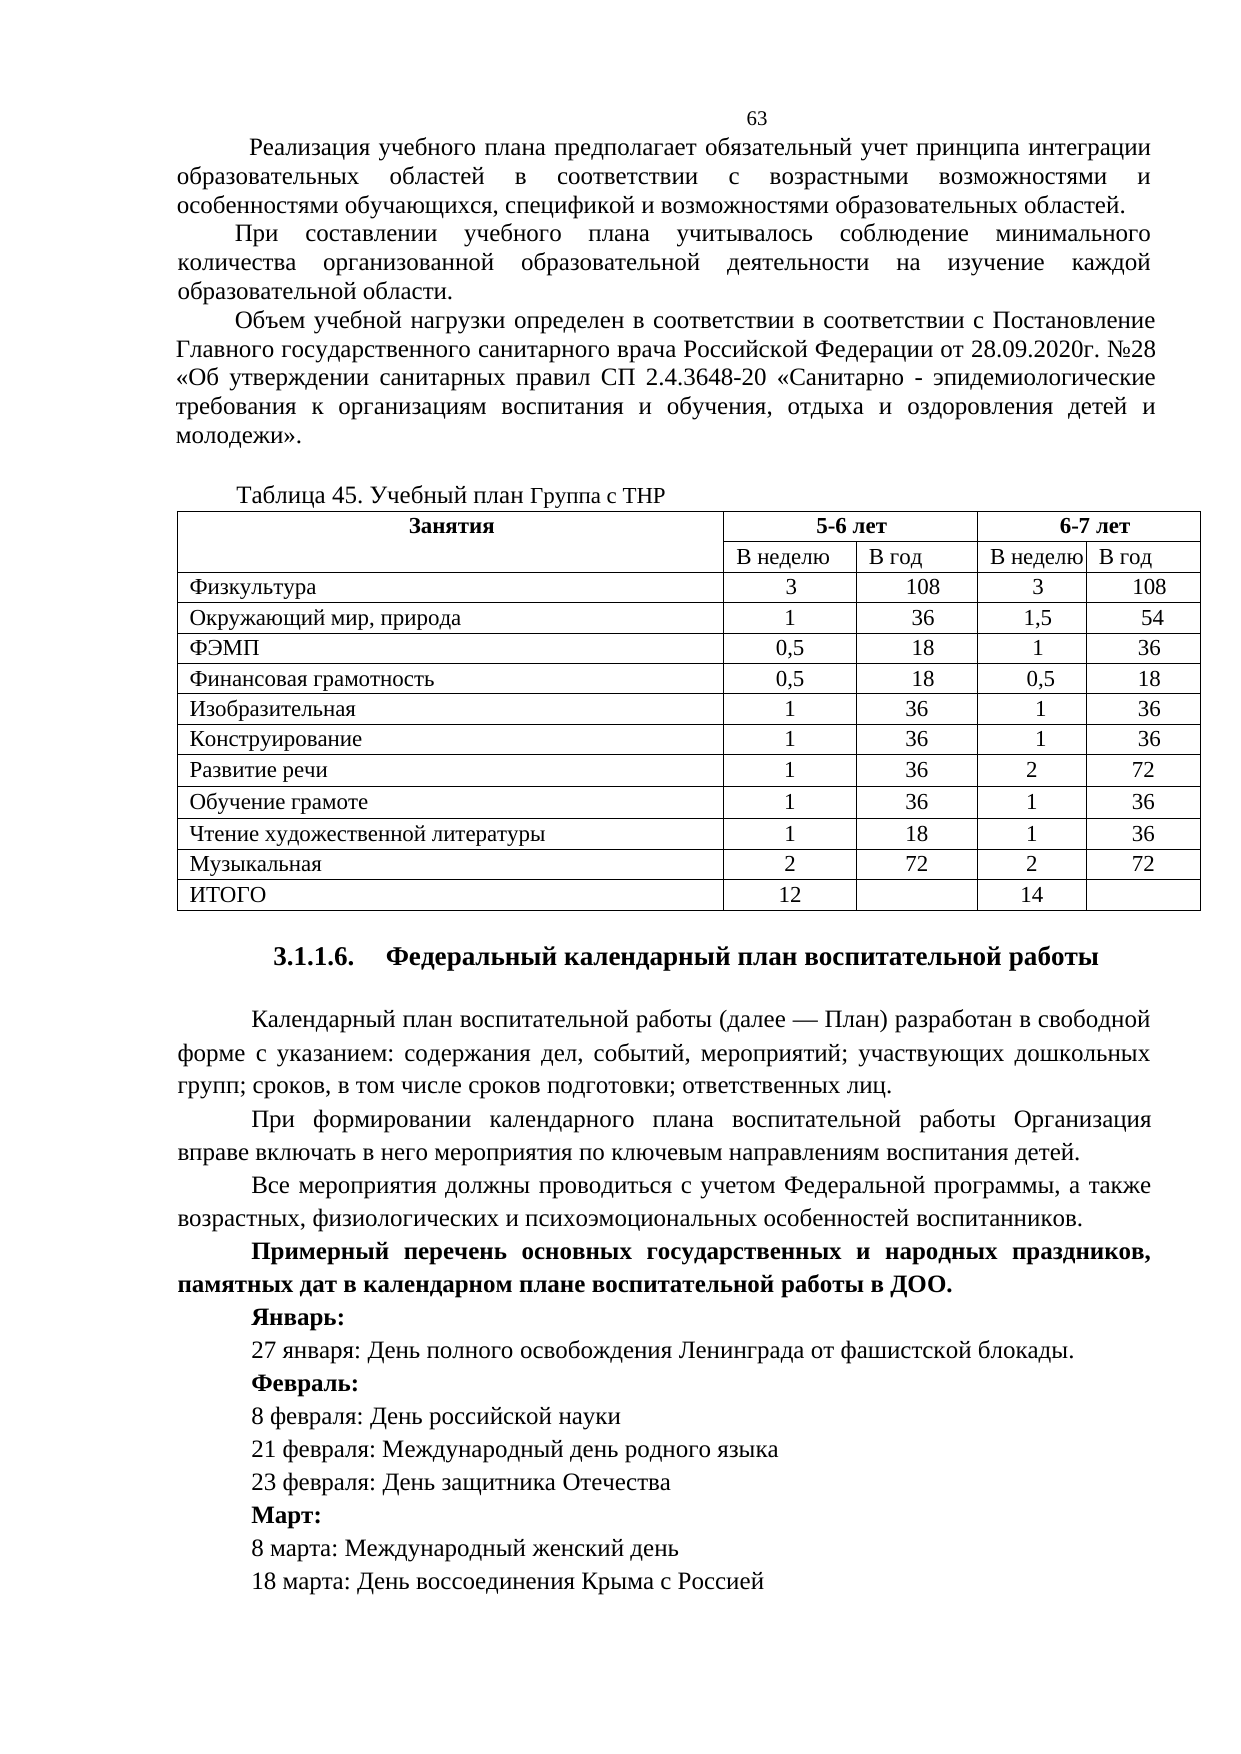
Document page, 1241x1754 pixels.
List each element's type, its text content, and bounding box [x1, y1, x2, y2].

table_cell В неделю [724, 542, 856, 572]
table_cell 1 [978, 819, 1086, 849]
table_cell Музыкальная [178, 850, 723, 879]
table_cell 0,5 [978, 664, 1086, 693]
table_cell [857, 880, 977, 909]
table_cell 12 [724, 880, 856, 909]
table_cell 108 [857, 573, 977, 602]
text 8 февраля: День российской науки [177, 1401, 1152, 1429]
table_cell 1 [978, 725, 1086, 754]
text Реализация учебного плана предполагает обязательный учет принципа интеграции образовательных областей в соответствии с возрастными возможностями и особенностями обучающихся, спецификой и возможностями образовательных областей. [177, 132, 1152, 218]
text Календарный план воспитательной работы (далее — План) разработан в свободной форме с указанием: содержания дел, событий, мероприятий; участвующих дошкольных групп; сроков, в том числе сроков подготовки; ответственных лиц. [177, 1004, 1152, 1099]
table_cell 36 [1087, 634, 1200, 663]
table_header 6-7 лет [978, 512, 1200, 541]
table_cell 2 [978, 755, 1086, 786]
table_cell 36 [857, 755, 977, 786]
text Март: [177, 1500, 1152, 1529]
table_cell 36 [1087, 725, 1200, 754]
table_cell 1 [978, 634, 1086, 663]
table_header 5-6 лет [724, 512, 977, 541]
table_cell 0,5 [724, 664, 856, 693]
table_cell 3 [724, 573, 856, 602]
table_cell 1 [724, 787, 856, 818]
table_cell В год [1087, 542, 1200, 572]
table_cell В неделю [978, 542, 1086, 572]
table_cell Развитие речи [178, 755, 723, 786]
table_cell [1087, 880, 1200, 909]
text 23 февраля: День защитника Отечества [177, 1467, 1152, 1496]
text При составлении учебного плана учитывалось соблюдение минимального количества организованной образовательной деятельности на изучение каждой образовательной области. [177, 218, 1152, 305]
table_cell 18 [857, 634, 977, 663]
text 18 марта: День воссоединения Крыма с Россией [177, 1566, 1152, 1595]
table_cell 72 [1087, 850, 1200, 879]
table_cell 36 [857, 694, 977, 724]
table_cell 36 [857, 603, 977, 632]
table_cell 1 [978, 787, 1086, 818]
table_cell 1 [724, 603, 856, 632]
table_cell 72 [1087, 755, 1200, 786]
table_cell 108 [1087, 573, 1200, 602]
table_cell 36 [1087, 819, 1200, 849]
table_cell 2 [978, 850, 1086, 879]
text 27 января: День полного освобождения Ленинграда от фашистской блокады. [177, 1335, 1152, 1363]
text 8 марта: Международный женский день [177, 1533, 1152, 1562]
table_cell 36 [1087, 694, 1200, 724]
table_cell 18 [857, 664, 977, 693]
table_cell 0,5 [724, 634, 856, 663]
table_cell Обучение грамоте [178, 787, 723, 818]
table_cell 36 [857, 725, 977, 754]
table_cell 1 [724, 819, 856, 849]
table_cell В год [857, 542, 977, 572]
table_cell 14 [978, 880, 1086, 909]
text При формировании календарного плана воспитательной работы Организация вправе включать в него мероприятия по ключевым направлениям воспитания детей. [177, 1104, 1152, 1165]
text Таблица 45. Учебный план Группа с ТНР [236, 480, 1152, 508]
text Все мероприятия должны проводиться с учетом Федеральной программы, а также возрастных, физиологических и психоэмоциональных особенностей воспитанников. [177, 1170, 1152, 1231]
table_cell 72 [857, 850, 977, 879]
table_cell 18 [857, 819, 977, 849]
table_cell 1 [724, 755, 856, 786]
table_cell 36 [857, 787, 977, 818]
table_cell Финансовая грамотность [178, 664, 723, 693]
table_cell 36 [1087, 787, 1200, 818]
text 21 февраля: Международный день родного языка [177, 1434, 1152, 1463]
table_cell ИТОГО [178, 880, 723, 909]
table_cell 18 [1087, 664, 1200, 693]
text Январь: [177, 1302, 1152, 1331]
table_cell 3 [978, 573, 1086, 602]
table_cell ФЭМП [178, 634, 723, 663]
text Февраль: [177, 1368, 1152, 1397]
table_header Занятия [178, 512, 723, 572]
table_cell 54 [1087, 603, 1200, 632]
table_cell 1,5 [978, 603, 1086, 632]
table_cell 2 [724, 850, 856, 879]
text Примерный перечень основных государственных и народных праздников, памятных дат в календарном плане воспитательной работы в ДОО. [177, 1236, 1152, 1297]
table_cell Окружающий мир, природа [178, 603, 723, 632]
table_cell Изобразительная [178, 694, 723, 724]
table_cell 1 [724, 694, 856, 724]
list Федеральный календарный план воспитательной работы [273, 940, 1152, 972]
table_cell 1 [978, 694, 1086, 724]
table_cell 1 [724, 725, 856, 754]
text Объем учебной нагрузки определен в соответствии в соответствии с Постановление Главного государственного санитарного врача Российской Федерации от 28.09.2020г. №28 «Об утверждении санитарных правил СП 2.4.3648-20 «Санитарно - эпидемиологические требования к организациям воспитания и обучения, отдыха и оздоровления детей и молодежи». [176, 305, 1157, 449]
table_cell Конструирование [178, 725, 723, 754]
table_cell Чтение художественной литературы [178, 819, 723, 849]
table_cell Физкультура [178, 573, 723, 602]
